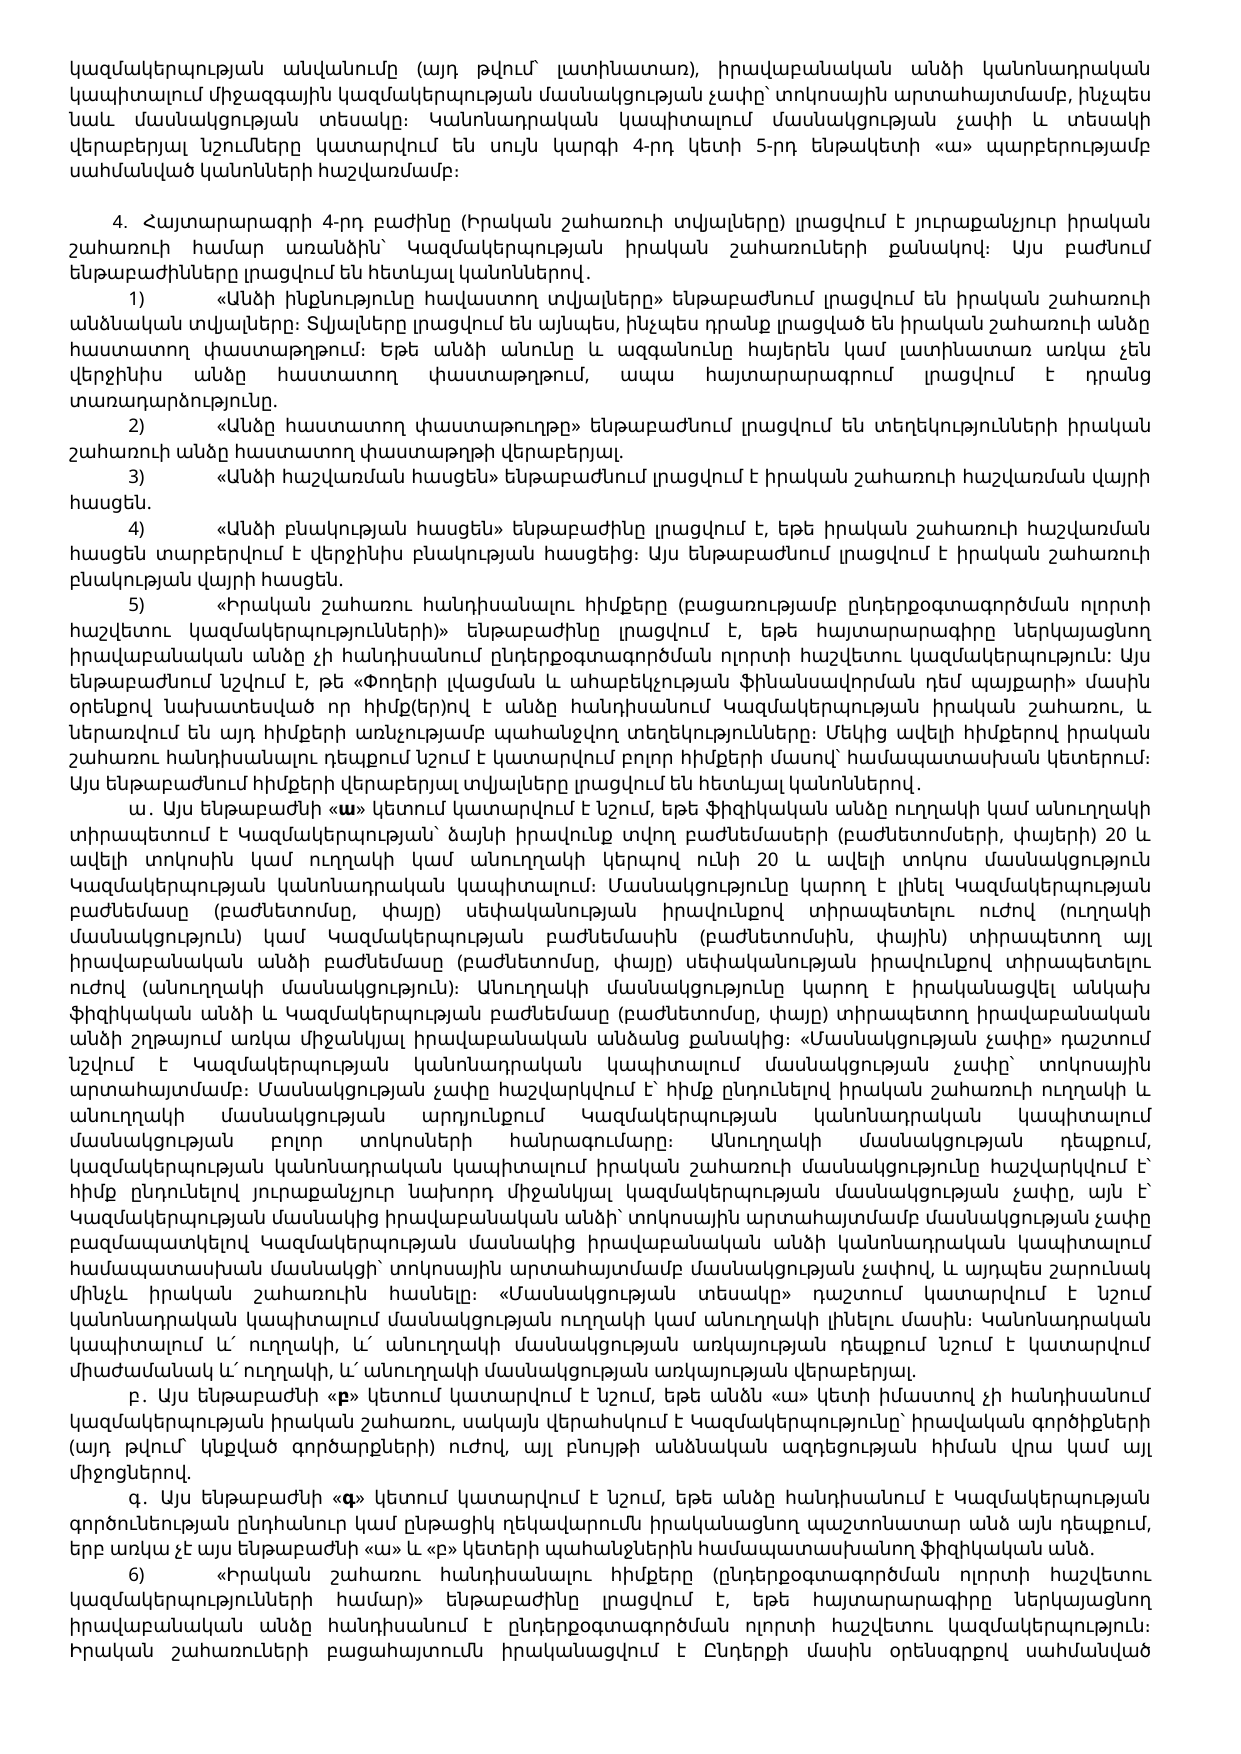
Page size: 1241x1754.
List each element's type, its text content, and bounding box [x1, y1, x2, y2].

list «Անձի բնակության հասցեն» ենթաբաժինը լրացվում է, եթե իրական շահառուի հաշվառման հասցեն տարբերվում է վերջինիս բնակության հասցեից։ Այս ենթաբաժնում լրացվում է իրական շահառուի բնակության վայրի հասցեն. [69, 515, 1152, 591]
text ա․ Այս ենթաբաժնի «ա» կետում կատարվում է նշում, եթե ֆիզիկական անձը ուղղակի կամ անուղղակի տիրապետում է Կազմակերպության՝ ձայնի իրավունք տվող բաժնեմասերի (բաժնետոմսերի, փայերի) 20 և ավելի տոկոսին կամ ուղղակի կամ անուղղակի կերպով ունի 20 և ավելի տոկոս մասնակցություն Կազմակերպության կանոնադրական կապիտալում։ Մասնակցությունը կարող է լինել Կազմակերպության բաժնեմասը (բաժնետոմսը, փայը) սեփականության իրավունքով տիրապետելու ուժով (ուղղակի մասնակցություն) կամ Կազմակերպության բաժնեմասին (բաժնետոմսին, փային) տիրապետող այլ իրավաբանական անձի բաժնեմասը (բաժնետոմսը, փայը) սեփականության իրավունքով տիրապետելու ուժով (անուղղակի մասնակցություն)։ Անուղղակի մասնակցությունը կարող է իրականացվել անկախ ֆիզիկական անձի և Կազմակերպության բաժնեմասը (բաժնետոմսը, փայը) տիրապետող իրավաբանական անձի շղթայում առկա միջանկյալ իրավաբանական անձանց քանակից։ «Մասնակցության չափը» դաշտում նշվում է Կազմակերպության կանոնադրական կապիտալում մասնակցության չափը՝ տոկոսային արտահայտմամբ։ Մասնակցության չափը հաշվարկվում է՝ հիմք ընդունելով իրական շահառուի ուղղակի և անուղղակի մասնակցության արդյունքում Կազմակերպության կանոնադրական կապիտալում մասնակցության բոլոր տոկոսների հանրագումարը։ Անուղղակի մասնակցության դեպքում, կազմակերպության կանոնադրական կապիտալում իրական շահառուի մասնակցությունը հաշվարկվում է՝ հիմք ընդունելով յուրաքանչյուր նախորդ միջանկյալ կազմակերպության մասնակցության չափը, այն է՝ Կազմակերպության մասնակից իրավաբանական անձի՝ տոկոսային արտահայտմամբ մասնակցության չափը բազմապատկելով Կազմակերպության մասնակից իրավաբանական անձի կանոնադրական կապիտալում համապատասխան մասնակցի՝ տոկոսային արտահայտմամբ մասնակցության չափով, և այդպես շարունակ մինչև իրական շահառուին հասնելը։ «Մասնակցության տեսակը» դաշտում կատարվում է նշում կանոնադրական կապիտալում մասնակցության ուղղակի կամ անուղղակի լինելու մասին։ Կանոնադրական կապիտալում և՛ ուղղակի, և՛ անուղղակի մասնակցության առկայության դեպքում նշում է կատարվում միաժամանակ և՛ ուղղակի, և՛ անուղղակի մասնակցության առկայության վերաբերյալ. [69, 796, 1152, 1383]
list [69, 1561, 1152, 1663]
list «Անձի հաշվառման հասցեն» ենթաբաժնում լրացվում է իրական շահառուի հաշվառման վայրի հասցեն. [69, 464, 1152, 515]
text բ․ Այս ենթաբաժնի «բ» կետում կատարվում է նշում, եթե անձն «ա» կետի իմաստով չի հանդիսանում կազմակերպության իրական շահառու, սակայն վերահսկում է Կազմակերպությունը՝ իրավական գործիքների (այդ թվում՝ կնքված գործարքների) ուժով, այլ բնույթի անձնական ազդեցության հիման վրա կամ այլ միջոցներով. [69, 1383, 1152, 1485]
list «Անձը հաստատող փաստաթուղթը» ենթաբաժնում լրացվում են տեղեկությունների իրական շահառուի անձը հաստատող փաստաթղթի վերաբերյալ. [69, 413, 1152, 464]
text գ․ Այս ենթաբաժնի «գ» կետում կատարվում է նշում, եթե անձը հանդիսանում է Կազմակերպության գործունեության ընդհանուր կամ ընթացիկ ղեկավարումն իրականացնող պաշտոնատար անձ այն դեպքում, երբ առկա չէ այս ենթաբաժնի «ա» և «բ» կետերի պահանջներին համապատասխանող ֆիզիկական անձ. [69, 1485, 1152, 1561]
list Հայտարարագրի 4-րդ բաժինը (Իրական շահառուի տվյալները) լրացվում է յուրաքանչյուր իրական շահառուի համար առանձին՝ Կազմակերպության իրական շահառուների քանակով։ Այս բաժնում ենթաբաժինները լրացվում են հետևյալ կանոններով․ [69, 209, 1152, 285]
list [69, 56, 1152, 183]
list «Իրական շահառու հանդիսանալու հիմքերը (բացառությամբ ընդերքօգտագործման ոլորտի հաշվետու կազմակերպությունների)» ենթաբաժինը լրացվում է, եթե հայտարարագիրը ներկայացնող իրավաբանական անձը չի հանդիսանում ընդերքօգտագործման ոլորտի հաշվետու կազմակերպություն: Այս ենթաբաժնում նշվում է, թե «Փողերի լվացման և ահաբեկչության ֆինանսավորման դեմ պայքարի» մասին օրենքով նախատեսված որ հիմք(եր)ով է անձը հանդիսանում Կազմակերպության իրական շահառու, և ներառվում են այդ հիմքերի առնչությամբ պահանջվող տեղեկությունները։ Մեկից ավելի հիմքերով իրական շահառու հանդիսանալու դեպքում նշում է կատարվում բոլոր հիմքերի մասով՝ համապատասխան կետերում։ Այս ենթաբաժնում հիմքերի վերաբերյալ տվյալները լրացվում են հետևյալ կանոններով․ [69, 591, 1152, 796]
list «Անձի ինքնությունը հավաստող տվյալները» ենթաբաժնում լրացվում են իրական շահառուի անձնական տվյալները։ Տվյալները լրացվում են այնպես, ինչպես դրանք լրացված են իրական շահառուի անձը հաստատող փաստաթղթում։ Եթե անձի անունը և ազգանունը հայերեն կամ լատինատառ առկա չեն վերջինիս անձը հաստատող փաստաթղթում, ապա հայտարարագրում լրացվում է դրանց տառադարձությունը. [69, 285, 1152, 413]
